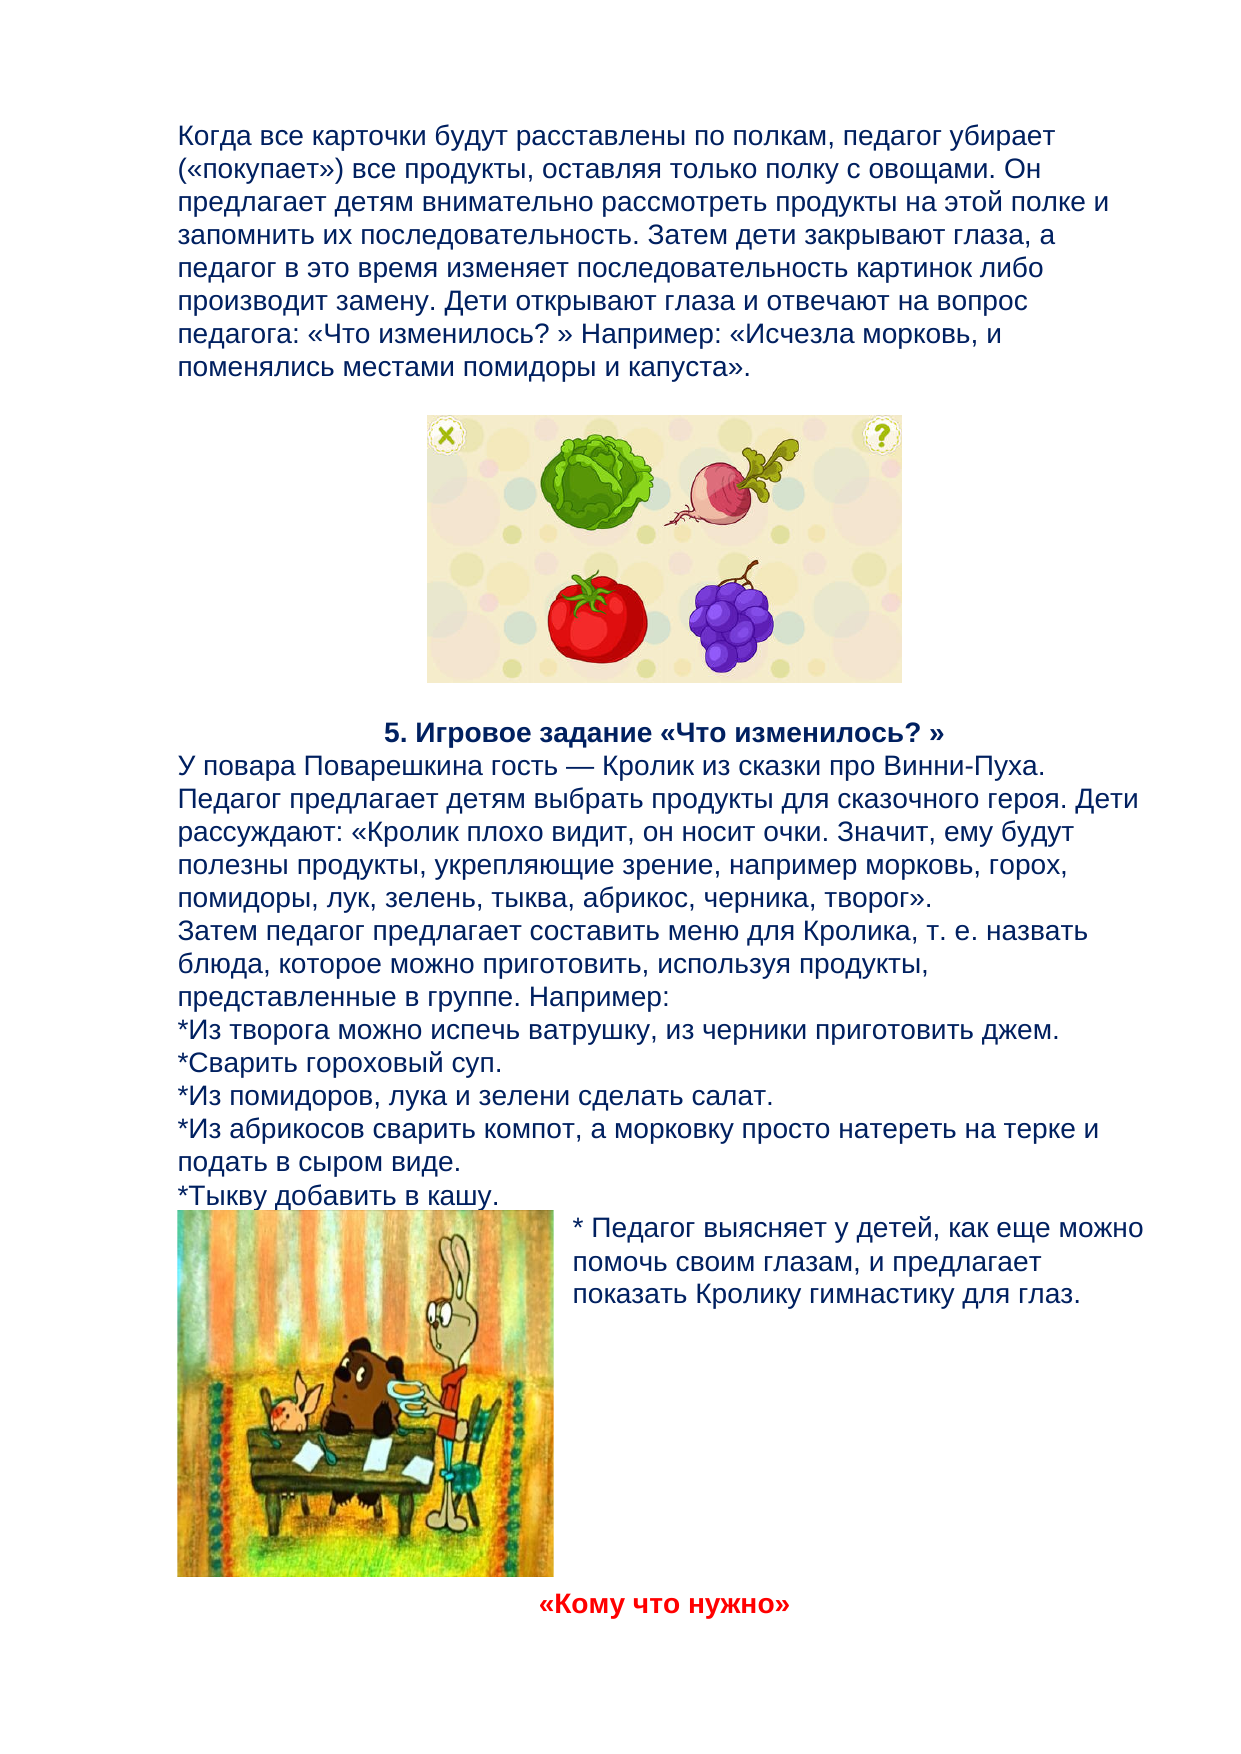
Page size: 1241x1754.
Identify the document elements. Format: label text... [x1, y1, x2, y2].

text *Из помидоров, лука и зелени сделать салат. [177, 1079, 1152, 1112]
text *Из абрикосов сварить компот, а морковку просто натереть на терке и подать в сыром виде. [177, 1112, 1152, 1178]
text Затем педагог предлагает составить меню для Кролика, т. е. назвать блюда, которое можно приготовить, используя продукты, представленные в группе. Например: [177, 914, 1152, 1013]
text *Тыкву добавить в кашу. [177, 1178, 1152, 1211]
text 5. Игровое задание «Что изменилось? » [177, 716, 1152, 748]
text «Кому что нужно» [177, 1587, 1152, 1619]
picture [427, 415, 902, 683]
text *Сварить гороховый суп. [177, 1046, 1152, 1079]
text * Педагог выясняет у детей, как еще можно помочь своим глазам, и предлагает показать Кролику гимнастику для глаз. [554, 1211, 1152, 1310]
text *Из творога можно испечь ватрушку, из черники приготовить джем. [177, 1013, 1152, 1046]
text У повара Поварешкина гость — Кролик из сказки про Винни-Пуха. Педагог предлагает детям выбрать продукты для сказочного героя. Дети рассуждают: «Кролик плохо видит, он носит очки. Значит, ему будут полезны продукты, укрепляющие зрение, например морковь, горох, помидоры, лук, зелень, тыква, абрикос, черника, творог». [177, 748, 1152, 914]
picture [177, 1210, 554, 1577]
text Когда все карточки будут расставлены по полкам, педагог убирает («покупает») все продукты, оставляя только полку с овощами. Он предлагает детям внимательно рассмотреть продукты на этой полке и запомнить их последовательность. Затем дети закрывают глаза, а педагог в это время изменяет последовательность картинок либо производит замену. Дети открывают глаза и отвечают на вопрос педагога: «Что изменилось? » Например: «Исчезла морковь, и поменялись местами помидоры и капуста». [177, 118, 1152, 382]
